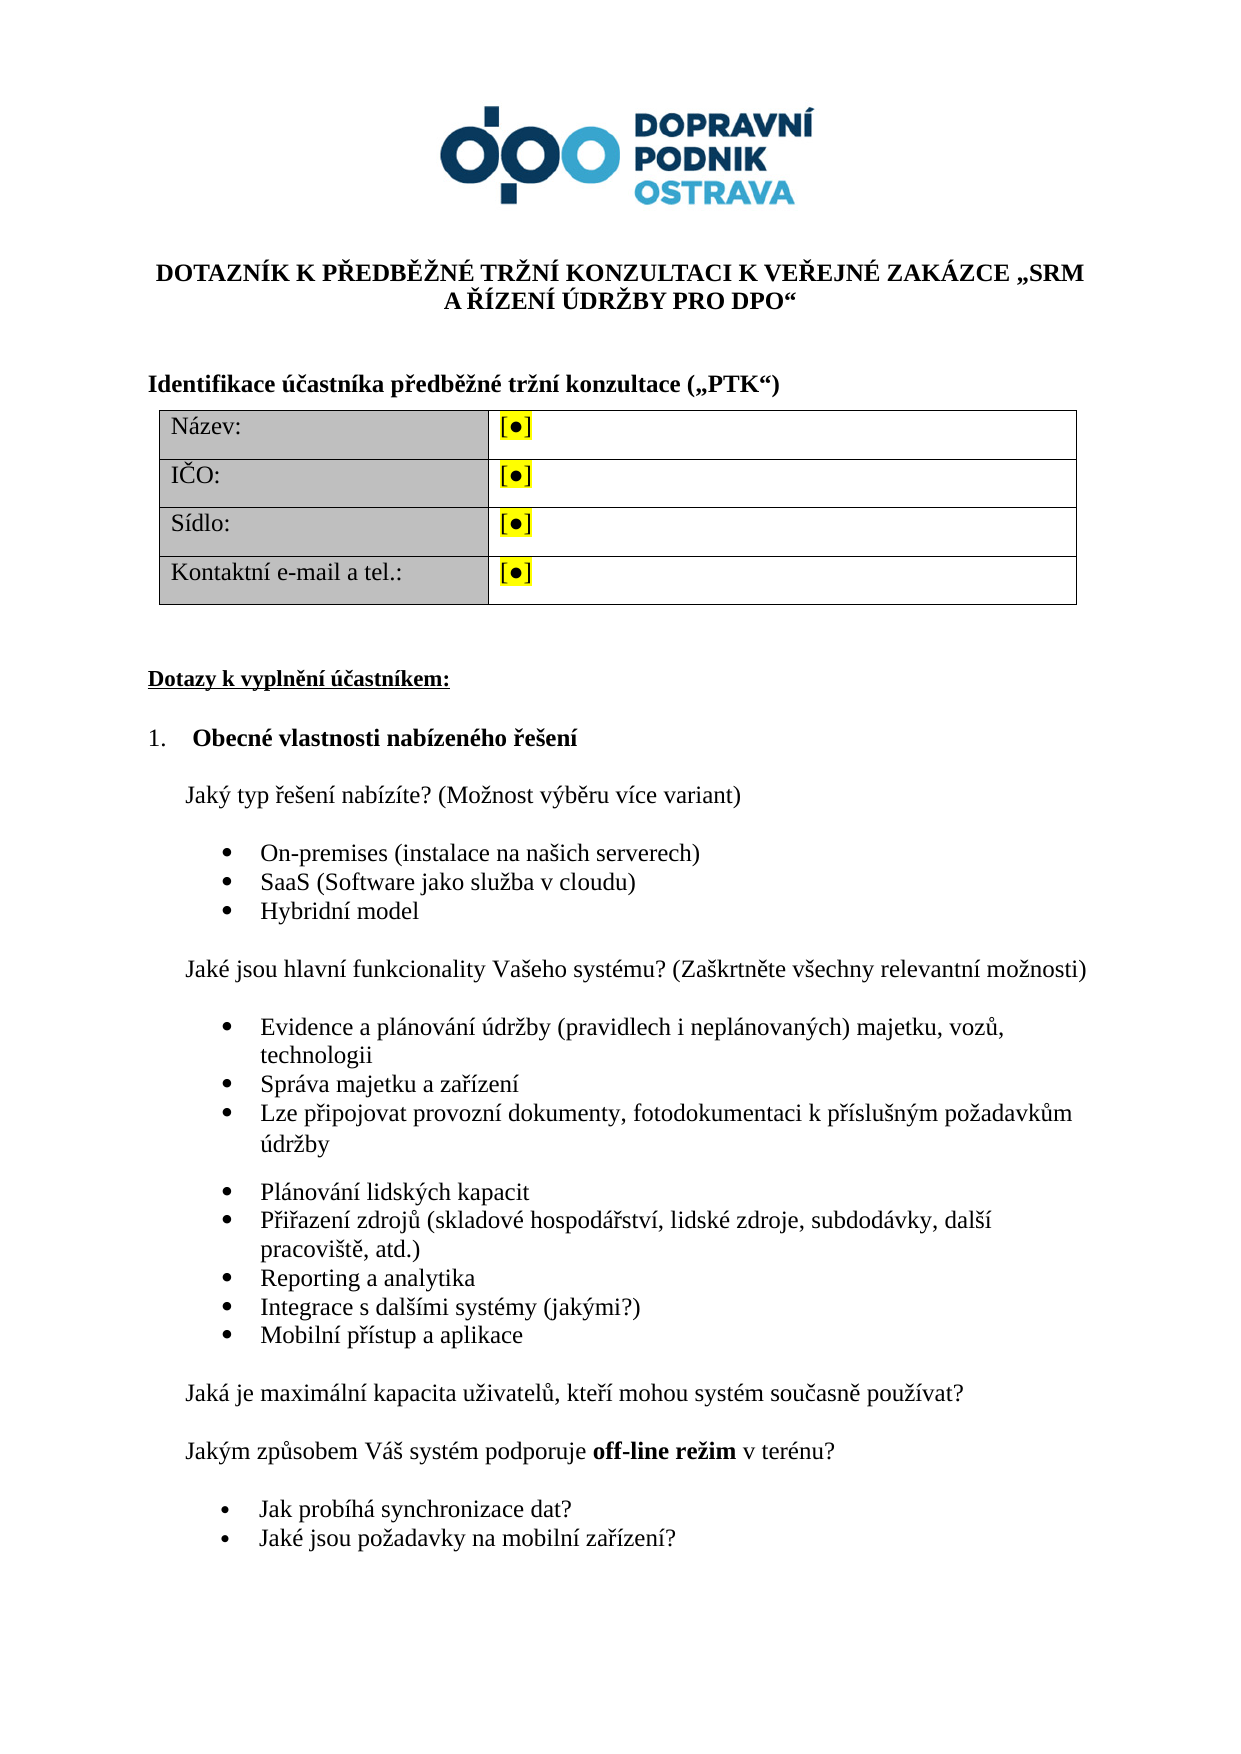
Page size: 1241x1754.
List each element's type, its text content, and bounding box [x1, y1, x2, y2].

text Identifikace účastníka předběžné tržní konzultace („PTK“) [148, 369, 1093, 398]
list Hybridní model [223, 896, 1093, 925]
picture [414, 73, 826, 258]
list Evidence a plánování údržby (pravidlech i neplánovaných) majetku, vozů, technologii [223, 1012, 1093, 1069]
list Lze připojovat provozní dokumenty, fotodokumentaci k příslušným požadavkům údržby [223, 1098, 1093, 1158]
table_header [●] [489, 411, 1076, 459]
list Integrace s dalšími systémy (jakými?) [223, 1292, 1093, 1321]
list Mobilní přístup a aplikace [223, 1321, 1093, 1349]
list Přiřazení zdrojů (skladové hospodářství, lidské zdroje, subdodávky, další pracoviště, atd.) [223, 1206, 1093, 1263]
table_cell Sídlo: [160, 508, 488, 556]
list Plánování lidských kapacit [223, 1177, 1093, 1206]
text DOTAZNÍK k předběžné tržní konzultaci k veřejné ZAKÁZCE „SRM a řízení údržby pro DPO“ [148, 258, 1093, 315]
text Dotazy k vyplnění účastníkem: [148, 665, 1093, 691]
text Jaká je maximální kapacita uživatelů, kteří mohou systém současně používat? [185, 1378, 1093, 1407]
list Jaké jsou požadavky na mobilní zařízení? [221, 1523, 1093, 1552]
list Reporting a analytika [223, 1263, 1093, 1292]
list Správa majetku a zařízení [223, 1069, 1093, 1098]
table_cell [●] [489, 460, 1076, 507]
table_cell IČO: [160, 460, 488, 507]
list Obecné vlastnosti nabízeného řešení [148, 723, 1093, 751]
list SaaS (Software jako služba v cloudu) [223, 867, 1093, 896]
list On-premises (instalace na našich serverech) [223, 838, 1093, 867]
table_cell [●] [489, 508, 1076, 556]
table_header Název: [160, 411, 488, 459]
table_cell Kontaktní e-mail a tel.: [160, 557, 488, 604]
text Jaké jsou hlavní funkcionality Vašeho systému? (Zaškrtněte všechny relevantní možnosti) [185, 954, 1093, 983]
table_cell [●] [489, 557, 1076, 604]
text Jakým způsobem Váš systém podporuje off-line režim v terénu? [148, 1436, 1093, 1465]
list Jak probíhá synchronizace dat? [221, 1494, 1093, 1523]
text Jaký typ řešení nabízíte? (Možnost výběru více variant) [185, 781, 1093, 809]
